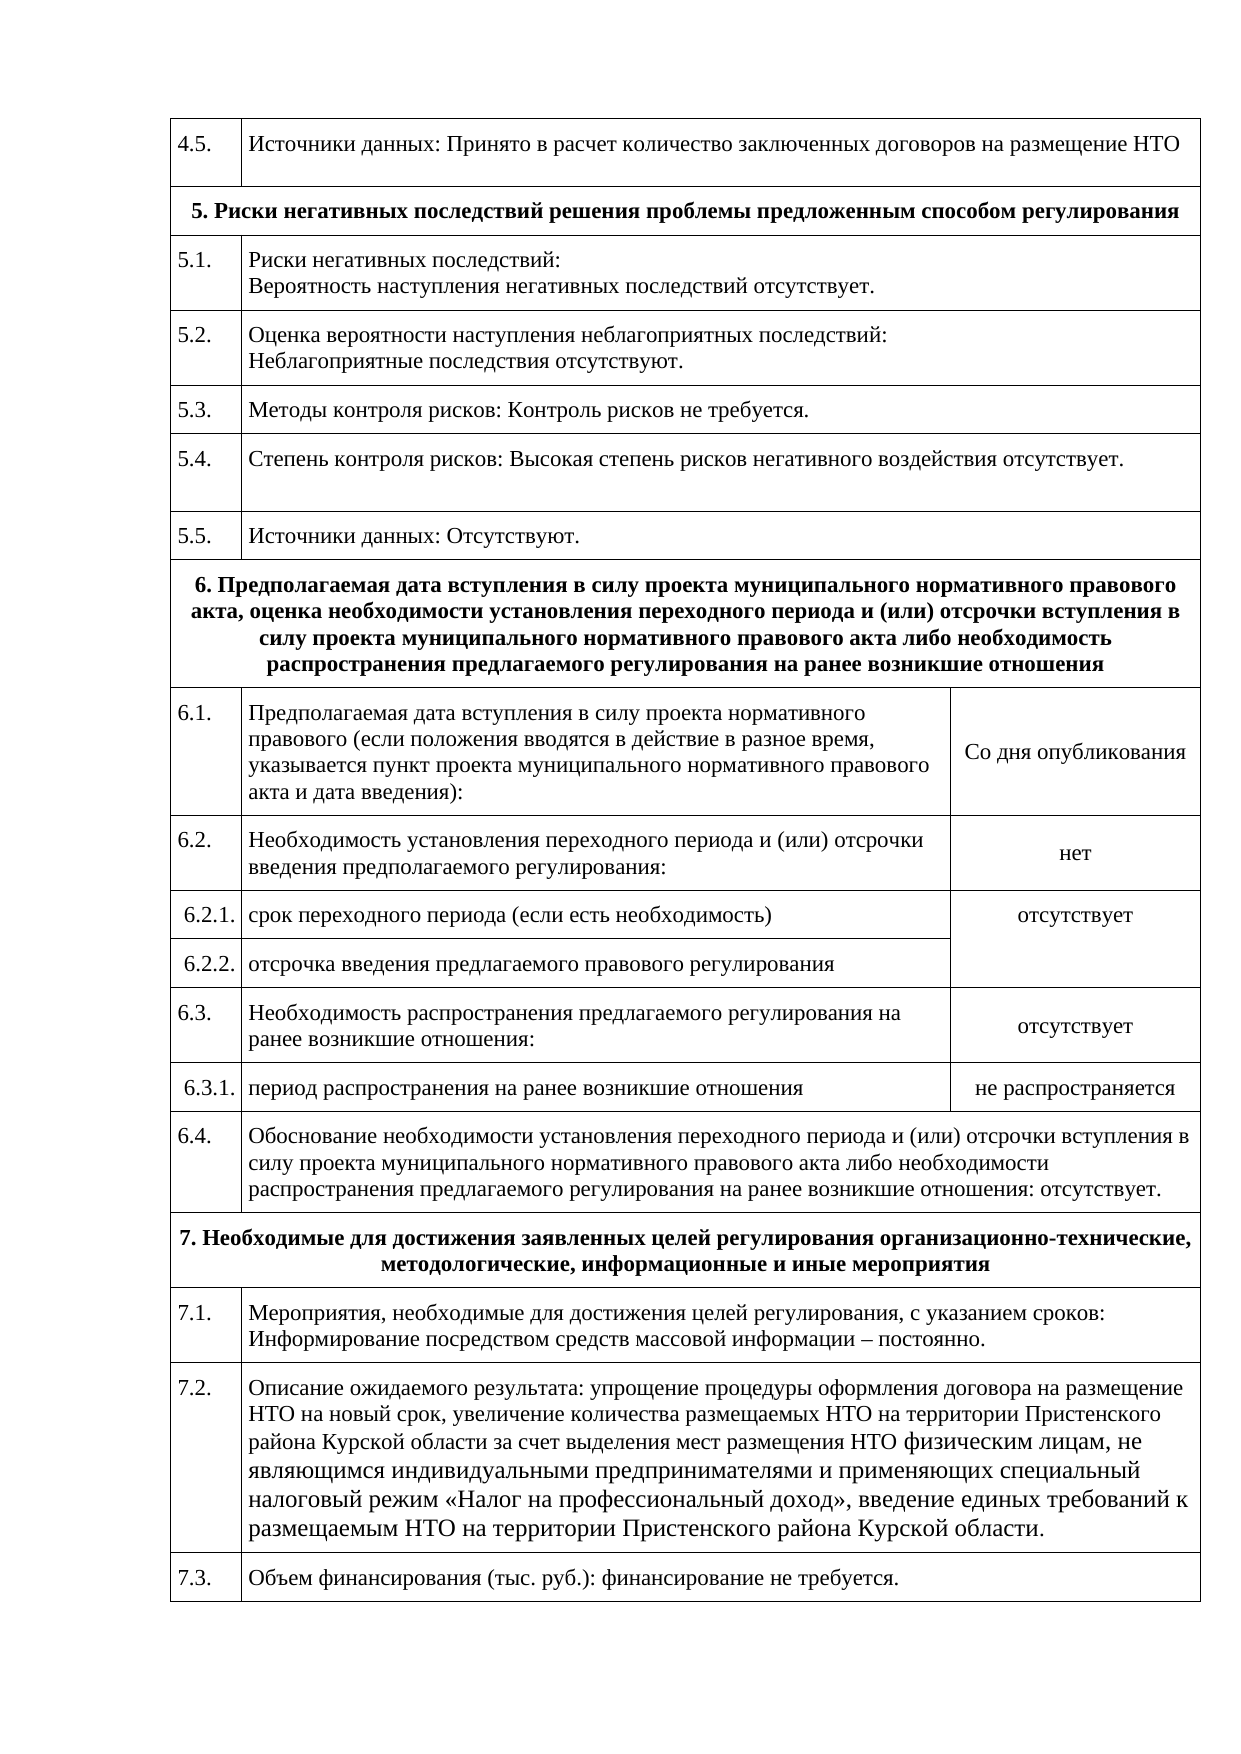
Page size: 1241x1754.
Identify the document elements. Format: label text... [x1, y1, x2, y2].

table_cell не распространяется [951, 1063, 1200, 1111]
table_cell Оценка вероятности наступления неблагоприятных последствий: Неблагоприятные последствия отсутствуют. [242, 311, 1200, 384]
table_cell Предполагаемая дата вступления в силу проекта нормативного правового (если положения вводятся в действие в разное время, указывается пункт проекта муниципального нормативного правового акта и дата введения): [242, 688, 950, 815]
table_cell 6.4. [171, 1112, 241, 1212]
table_cell 6.3. [171, 988, 241, 1062]
table_cell 6.2.2. [171, 939, 241, 987]
table_cell Со дня опубликования [951, 688, 1200, 815]
table_cell Необходимость установления переходного периода и (или) отсрочки введения предполагаемого регулирования: [242, 816, 950, 890]
table_cell 5.4. [171, 434, 241, 511]
table_cell 7.1. [171, 1288, 241, 1362]
table_cell Риски негативных последствий: Вероятность наступления негативных последствий отсутствует. [242, 236, 1200, 309]
table_cell 5. Риски негативных последствий решения проблемы предложенным способом регулирования [171, 187, 1200, 234]
table_cell Мероприятия, необходимые для достижения целей регулирования, с указанием сроков: Информирование посредством средств массовой информации – постоянно. [242, 1288, 1200, 1362]
table_cell 5.5. [171, 512, 241, 559]
table_cell 4.5. [171, 119, 241, 186]
table_cell отсутствует [951, 891, 1200, 987]
table_cell Источники данных: Принято в расчет количество заключенных договоров на размещение НТО [242, 119, 1200, 186]
table_cell Описание ожидаемого результата: упрощение процедуры оформления договора на размещение НТО на новый срок, увеличение количества размещаемых НТО на территории Пристенского района Курской области за счет выделения мест размещения НТО физическим лицам, не являющимся индивидуальными предпринимателями и применяющих специальный налоговый режим «Налог на профессиональный доход», введение единых требований к размещаемым НТО на территории Пристенского района Курской области. [242, 1363, 1200, 1552]
table_cell 5.3. [171, 386, 241, 433]
table_cell период распространения на ранее возникшие отношения [242, 1063, 950, 1111]
table_cell Источники данных: Отсутствуют. [242, 512, 1200, 559]
table_cell Методы контроля рисков: Контроль рисков не требуется. [242, 386, 1200, 433]
table_cell отсутствует [951, 988, 1200, 1062]
table_cell Объем финансирования (тыс. руб.): финансирование не требуется. [242, 1553, 1200, 1601]
table_cell 6.1. [171, 688, 241, 815]
table_cell 5.2. [171, 311, 241, 384]
table_cell Обоснование необходимости установления переходного периода и (или) отсрочки вступления в силу проекта муниципального нормативного правового акта либо необходимости распространения предлагаемого регулирования на ранее возникшие отношения: отсутствует. [242, 1112, 1200, 1212]
table_cell 7.3. [171, 1553, 241, 1601]
table_cell 6. Предполагаемая дата вступления в силу проекта муниципального нормативного правового акта, оценка необходимости установления переходного периода и (или) отсрочки вступления в силу проекта муниципального нормативного правового акта либо необходимость распространения предлагаемого регулирования на ранее возникшие отношения [171, 560, 1200, 687]
table_cell 5.1. [171, 236, 241, 309]
table_cell отсрочка введения предлагаемого правового регулирования [242, 939, 950, 987]
table_cell Степень контроля рисков: Высокая степень рисков негативного воздействия отсутствует. [242, 434, 1200, 511]
table_cell нет [951, 816, 1200, 890]
table_cell 6.2.1. [171, 891, 241, 938]
table_cell 7. Необходимые для достижения заявленных целей регулирования организационно-технические, методологические, информационные и иные мероприятия [171, 1213, 1200, 1287]
table_cell срок переходного периода (если есть необходимость) [242, 891, 950, 938]
table_cell 6.3.1. [171, 1063, 241, 1111]
table_cell 6.2. [171, 816, 241, 890]
table_cell Необходимость распространения предлагаемого регулирования на ранее возникшие отношения: [242, 988, 950, 1062]
table_cell 7.2. [171, 1363, 241, 1552]
